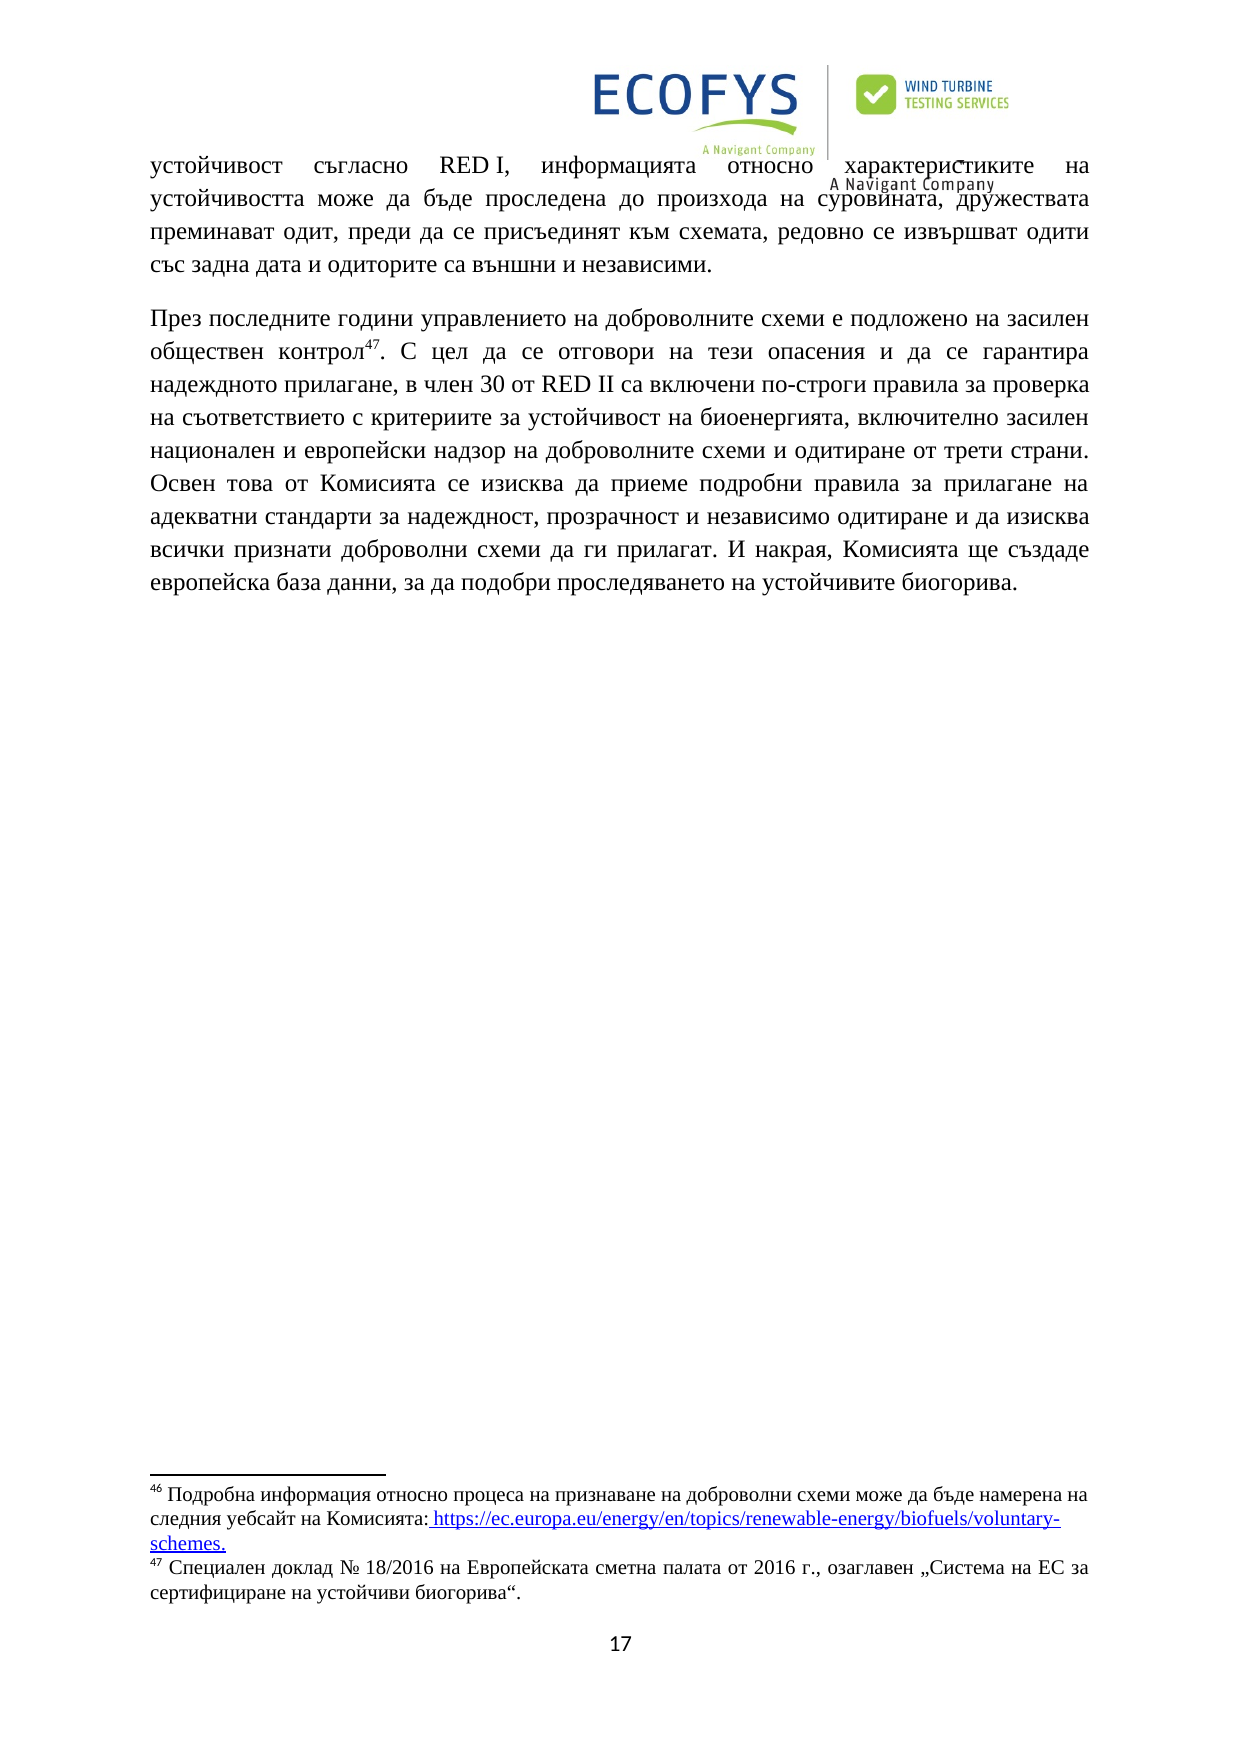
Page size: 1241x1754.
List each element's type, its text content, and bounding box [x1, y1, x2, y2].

text През последните години управлението на доброволните схеми е подложено на засилен обществен контрол. С цел да се отговори на тези опасения и да се гарантира надеждното прилагане, в член 30 от RED II са включени по-строги правила за проверка на съответствието с критериите за устойчивост на биоенергията, включително засилен национален и европейски надзор на доброволните схеми и одитиране от трети страни. Освен това от Комисията се изисква да приеме подробни правила за прилагане на адекватни стандарти за надеждност, прозрачност и независимо одитиране и да изисква всички признати доброволни схеми да ги прилагат. И накрая, Комисията ще създаде европейска база данни, за да подобри проследяването на устойчивите биогорива. [150, 303, 1090, 596]
picture [594, 65, 1009, 150]
